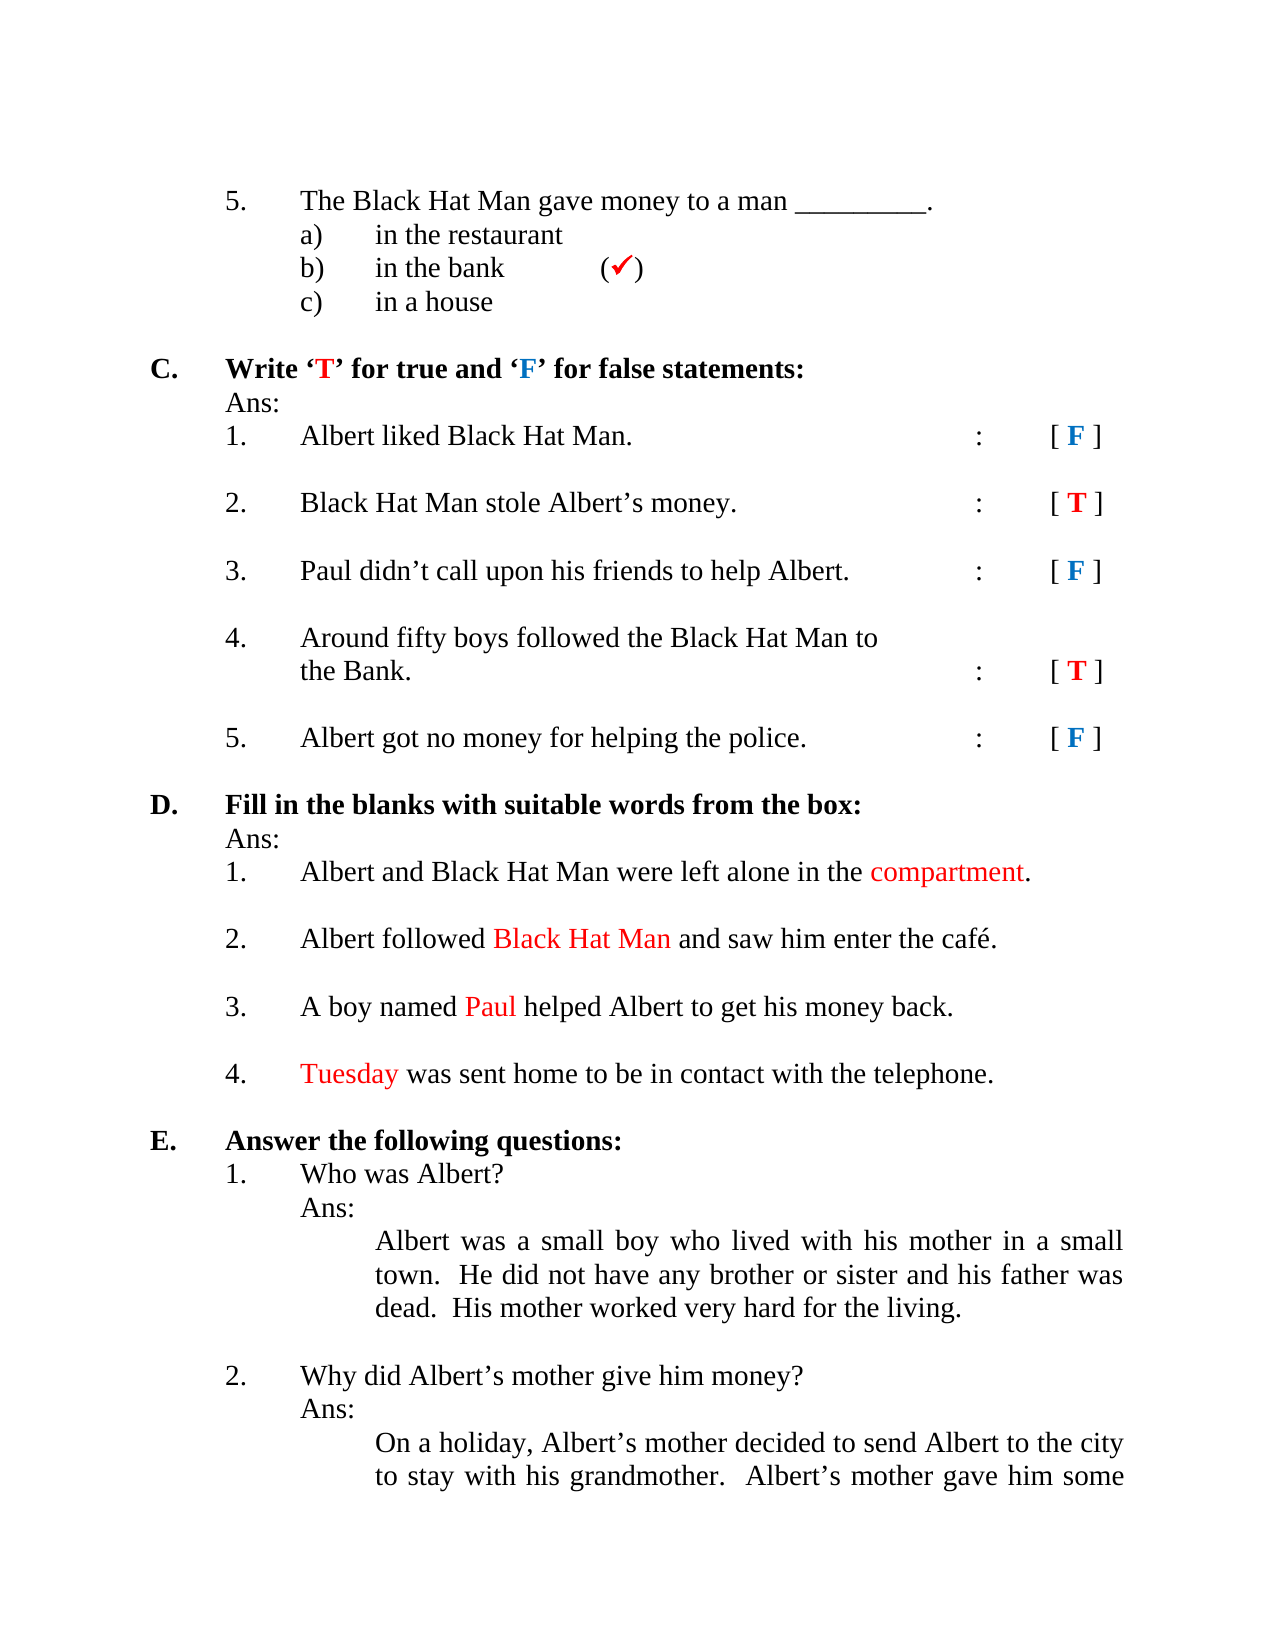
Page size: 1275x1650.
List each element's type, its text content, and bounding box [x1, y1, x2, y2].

list A boy named Paul helped Albert to get his money back. [225, 989, 1125, 1022]
list Tuesday was sent home to be in contact with the telephone. [225, 1056, 1125, 1089]
list Albert followed Black Hat Man and saw him enter the café. [225, 922, 1125, 955]
list Around fifty boys followed the Black Hat Man to [225, 620, 1125, 653]
text 1. Who was Albert? [225, 1156, 1125, 1190]
text Ans: [150, 821, 1125, 854]
list b) in the bank () [300, 251, 1125, 284]
list Ans: [300, 1391, 1125, 1425]
text E. Answer the following questions: [150, 1123, 1125, 1156]
list Ans: [300, 1190, 1125, 1223]
list The Black Hat Man gave money to a man _________. [225, 183, 1125, 217]
list in the restaurant [225, 217, 1125, 251]
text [375, 1425, 1125, 1492]
list Albert and Black Hat Man were left alone in the compartment. [225, 854, 1125, 888]
list Paul didn’t call upon his friends to help Albert. : [ F ] [225, 553, 1125, 586]
list Albert was a small boy who lived with his mother in a small town. He did not have any brother or sister and his father was dead. His mother worked very hard for the living. [375, 1223, 1125, 1324]
list the Bank. : [ T ] [225, 653, 1125, 687]
list Black Hat Man stole Albert’s money. : [ T ] [225, 486, 1125, 519]
text C. Write ‘T’ for true and ‘F’ for false statements: [150, 351, 1125, 385]
text 2. Why did Albert’s mother give him money? [225, 1358, 1125, 1391]
list Albert liked Black Hat Man. : [ F ] [225, 418, 1125, 452]
text Ans: [150, 385, 1125, 418]
list Albert got no money for helping the police. : [ F ] [225, 720, 1125, 754]
text D. Fill in the blanks with suitable words from the box: [150, 787, 1125, 821]
list c) in a house [300, 284, 1125, 318]
